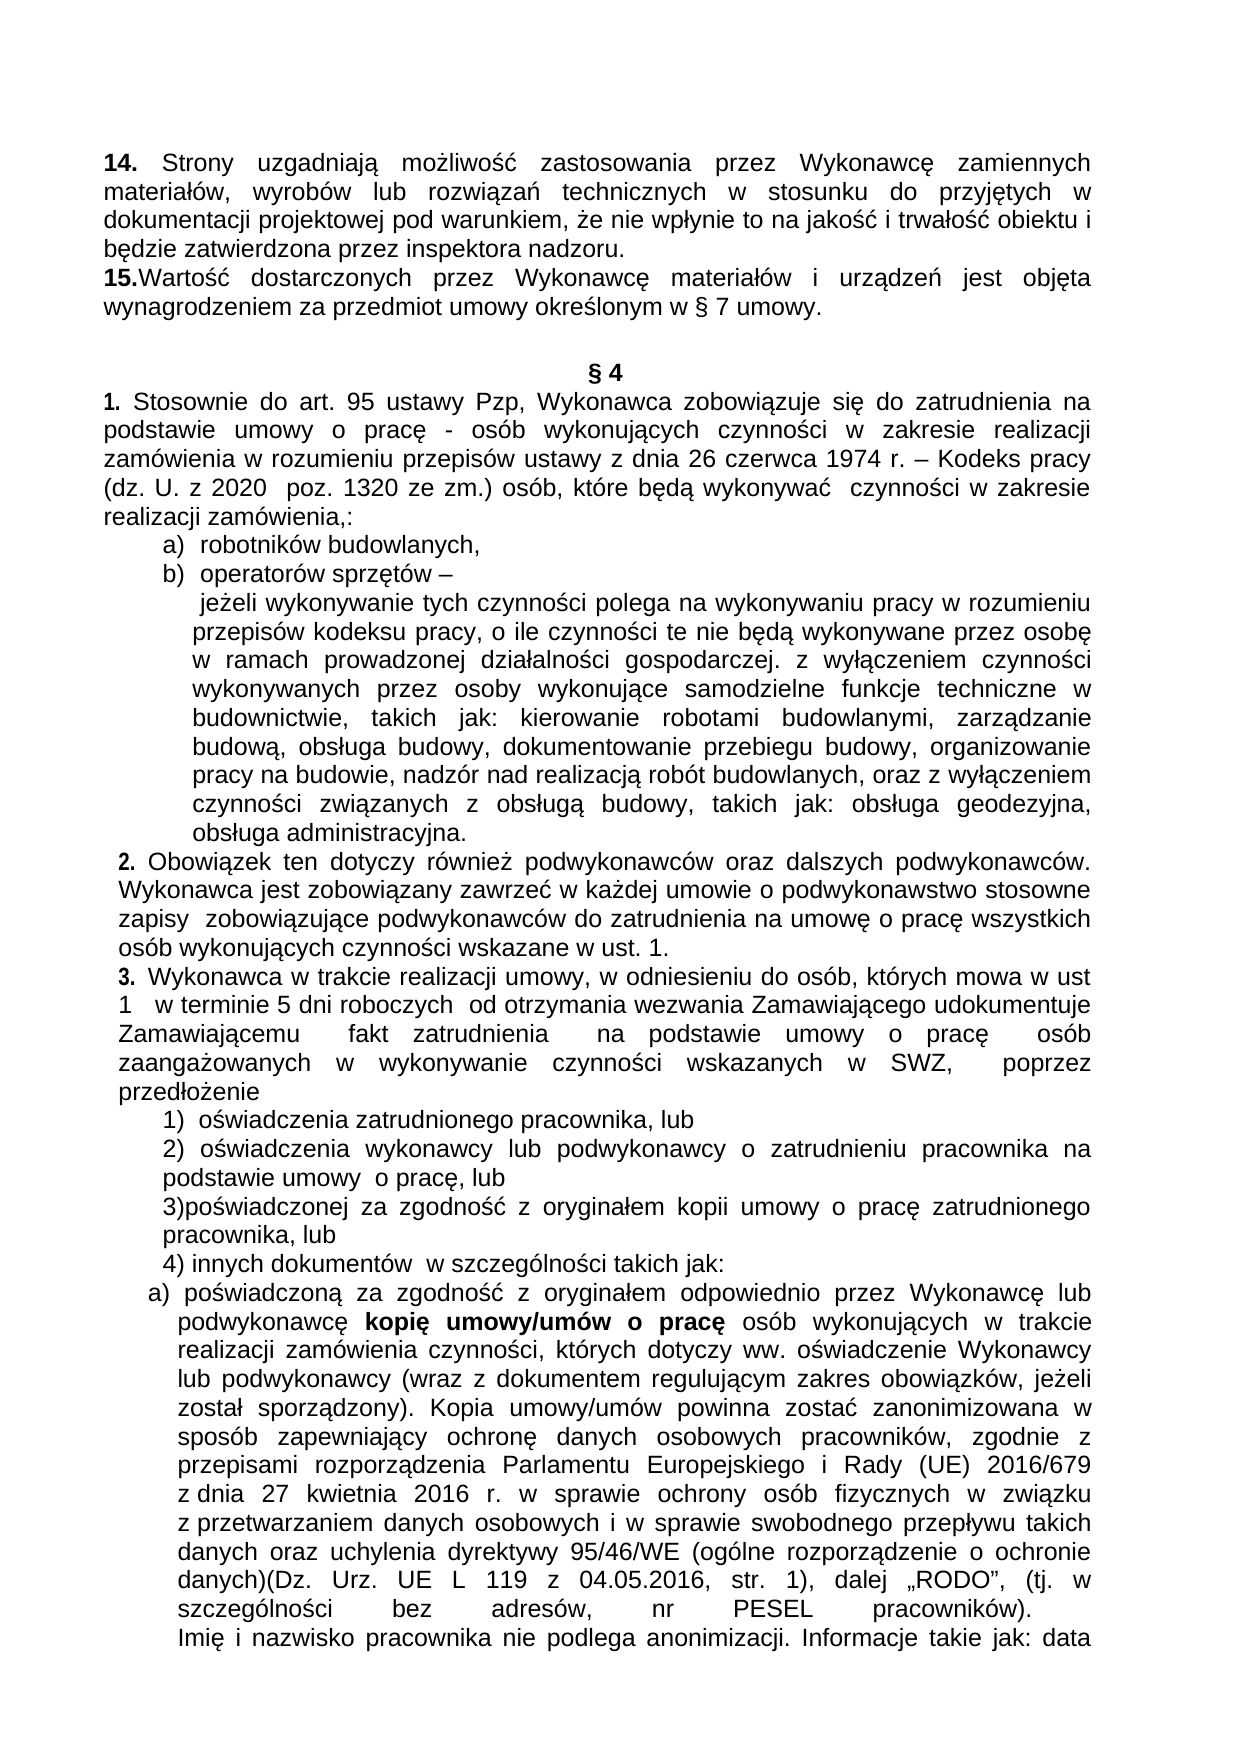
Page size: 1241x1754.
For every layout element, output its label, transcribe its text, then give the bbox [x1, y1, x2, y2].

list Stosownie do art. 95 ustawy Pzp, Wykonawca zobowiązuje się do zatrudnienia na podstawie umowy o pracę - osób wykonujących czynności w zakresie realizacji zamówienia w rozumieniu przepisów ustawy z dnia 26 czerwca 1974 r. – Kodeks pracy (dz. U. z 2020 poz. 1320 ze zm.) osób, które będą wykonywać czynności w zakresie realizacji zamówienia,: [103, 386, 1092, 530]
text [148, 1278, 1092, 1651]
list robotników budowlanych, [162, 530, 1092, 559]
text § 4 [118, 358, 1092, 386]
text 4) innych dokumentów w szczególności takich jak: [162, 1249, 1092, 1278]
text 3)poświadczonej za zgodność z oryginałem kopii umowy o pracę zatrudnionego pracownika, lub [162, 1191, 1092, 1249]
list Wykonawca w trakcie realizacji umowy, w odniesieniu do osób, których mowa w ust 1 w terminie 5 dni roboczych od otrzymania wezwania Zamawiającego udokumentuje Zamawiającemu fakt zatrudnienia na podstawie umowy o pracę osób zaangażowanych w wykonywanie czynności wskazanych w SWZ, poprzez przedłożenie [118, 961, 1092, 1105]
list Obowiązek ten dotyczy również podwykonawców oraz dalszych podwykonawców. Wykonawca jest zobowiązany zawrzeć w każdej umowie o podwykonawstwo stosowne zapisy zobowiązujące podwykonawców do zatrudnienia na umowę o pracę wszystkich osób wykonujących czynności wskazane w ust. 1. [118, 846, 1092, 961]
text 15.Wartość dostarczonych przez Wykonawcę materiałów i urządzeń jest objęta wynagrodzeniem za przedmiot umowy określonym w § 7 umowy. [103, 263, 1092, 320]
text 14. Strony uzgadniają możliwość zastosowania przez Wykonawcę zamiennych materiałów, wyrobów lub rozwiązań technicznych w stosunku do przyjętych w dokumentacji projektowej pod warunkiem, że nie wpłynie to na jakość i trwałość obiektu i będzie zatwierdzona przez inspektora nadzoru. [103, 148, 1092, 263]
text jeżeli wykonywanie tych czynności polega na wykonywaniu pracy w rozumieniu przepisów kodeksu pracy, o ile czynności te nie będą wykonywane przez osobę w ramach prowadzonej działalności gospodarczej. z wyłączeniem czynności wykonywanych przez osoby wykonujące samodzielne funkcje techniczne w budownictwie, takich jak: kierowanie robotami budowlanymi, zarządzanie budową, obsługa budowy, dokumentowanie przebiegu budowy, organizowanie pracy na budowie, nadzór nad realizacją robót budowlanych, oraz z wyłączeniem czynności związanych z obsługą budowy, takich jak: obsługa geodezyjna, obsługa administracyjna. [192, 588, 1092, 846]
text 2) oświadczenia wykonawcy lub podwykonawcy o zatrudnieniu pracownika na podstawie umowy o pracę, lub [162, 1134, 1092, 1191]
text 1) oświadczenia zatrudnionego pracownika, lub [162, 1105, 1092, 1134]
list operatorów sprzętów – [162, 559, 1092, 588]
